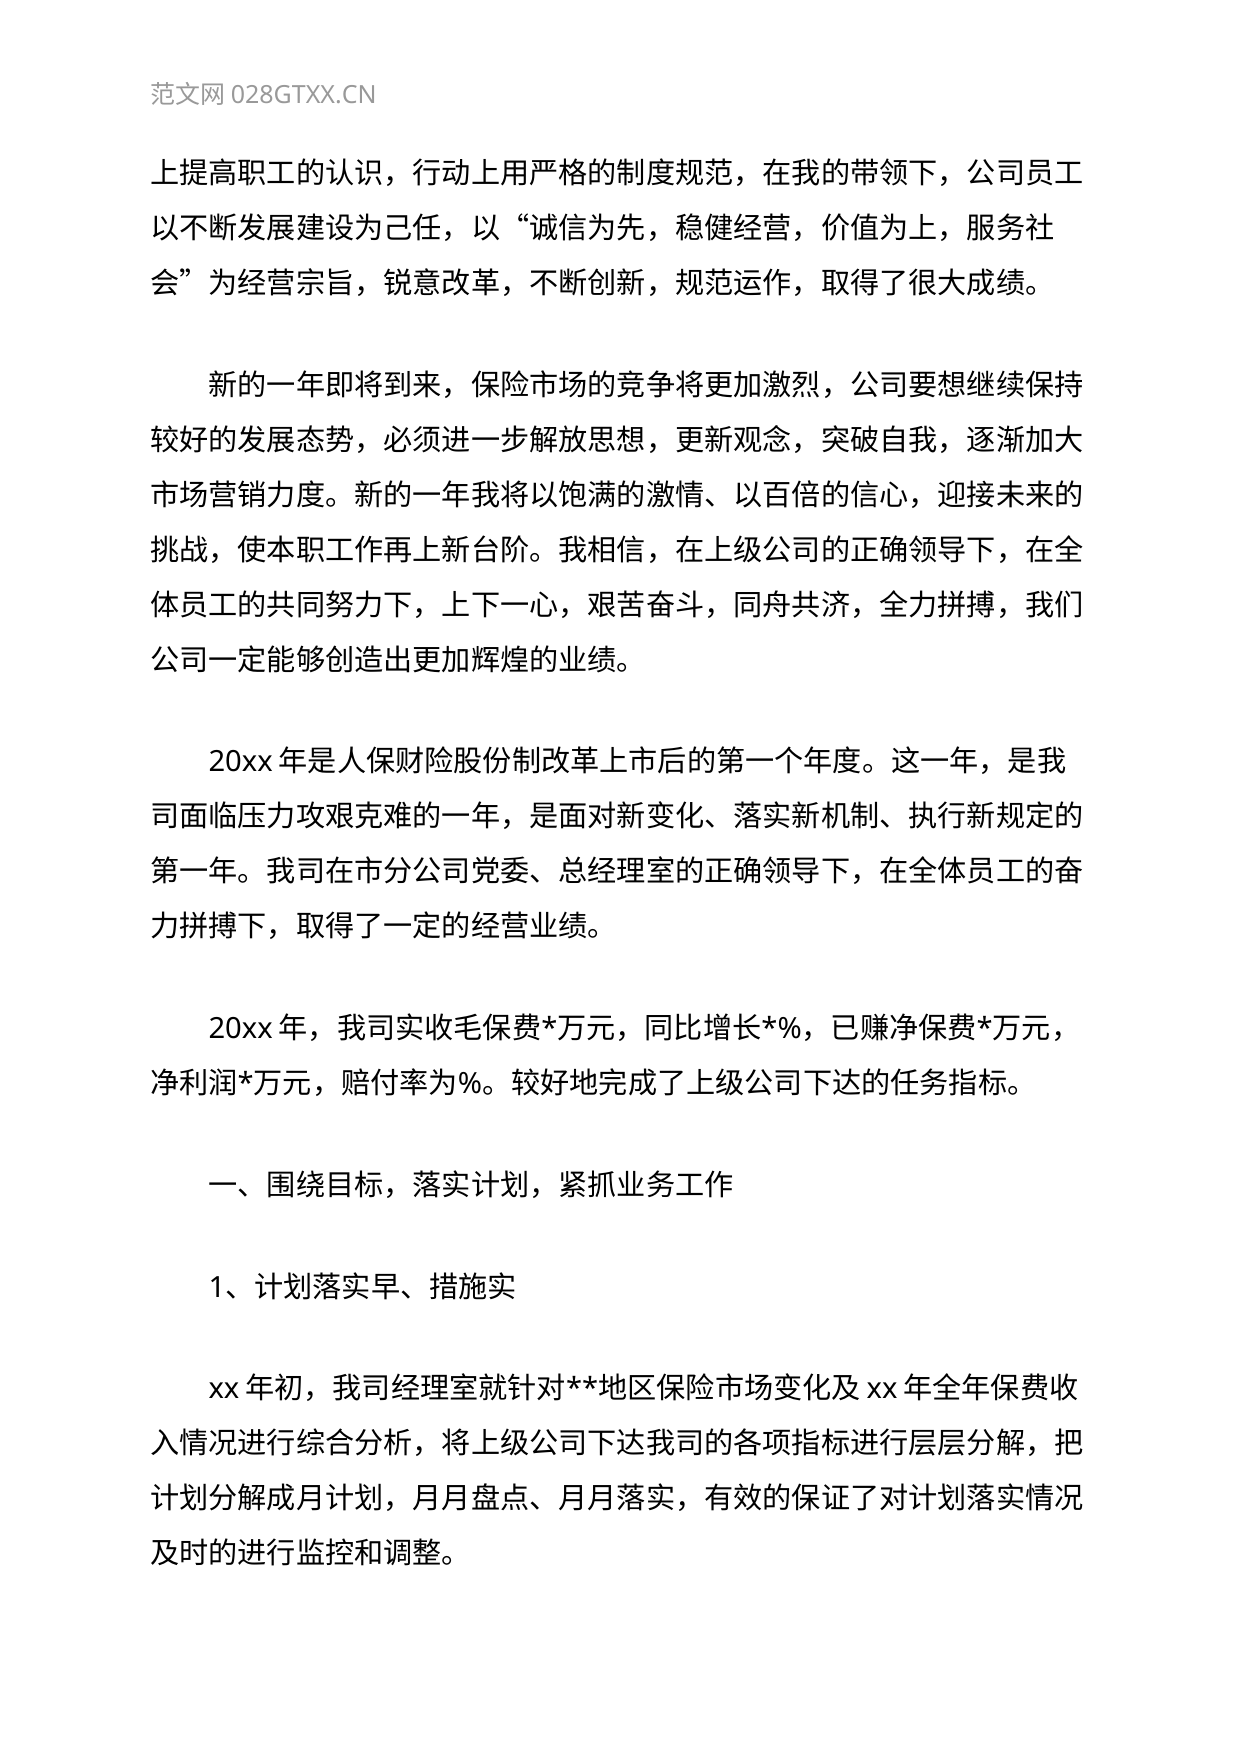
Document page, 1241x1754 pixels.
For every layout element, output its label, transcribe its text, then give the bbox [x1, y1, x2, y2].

text 20xx年，我司实收毛保费*万元，同比增长*%，已赚净保费*万元，净利润*万元，赔付率为%。较好地完成了上级公司下达的任务指标。 [150, 1004, 1090, 1102]
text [150, 150, 1090, 302]
text 20xx年是人保财险股份制改革上市后的第一个年度。这一年，是我司面临压力攻艰克难的一年，是面对新变化、落实新机制、执行新规定的第一年。我司在市分公司党委、总经理室的正确领导下，在全体员工的奋力拼搏下，取得了一定的经营业绩。 [150, 738, 1090, 945]
text xx年初，我司经理室就针对**地区保险市场变化及xx年全年保费收入情况进行综合分析，将上级公司下达我司的各项指标进行层层分解，把计划分解成月计划，月月盘点、月月落实，有效的保证了对计划落实情况及时的进行监控和调整。 [150, 1365, 1090, 1572]
text 新的一年即将到来，保险市场的竞争将更加激烈，公司要想继续保持较好的发展态势，必须进一步解放思想，更新观念，突破自我，逐渐加大市场营销力度。新的一年我将以饱满的激情、以百倍的信心，迎接未来的挑战，使本职工作再上新台阶。我相信，在上级公司的正确领导下，在全体员工的共同努力下，上下一心，艰苦奋斗，同舟共济，全力拼搏，我们公司一定能够创造出更加辉煌的业绩。 [150, 362, 1090, 678]
text 一、围绕目标，落实计划，紧抓业务工作 [150, 1161, 1090, 1204]
text 1、计划落实早、措施实 [150, 1263, 1090, 1306]
